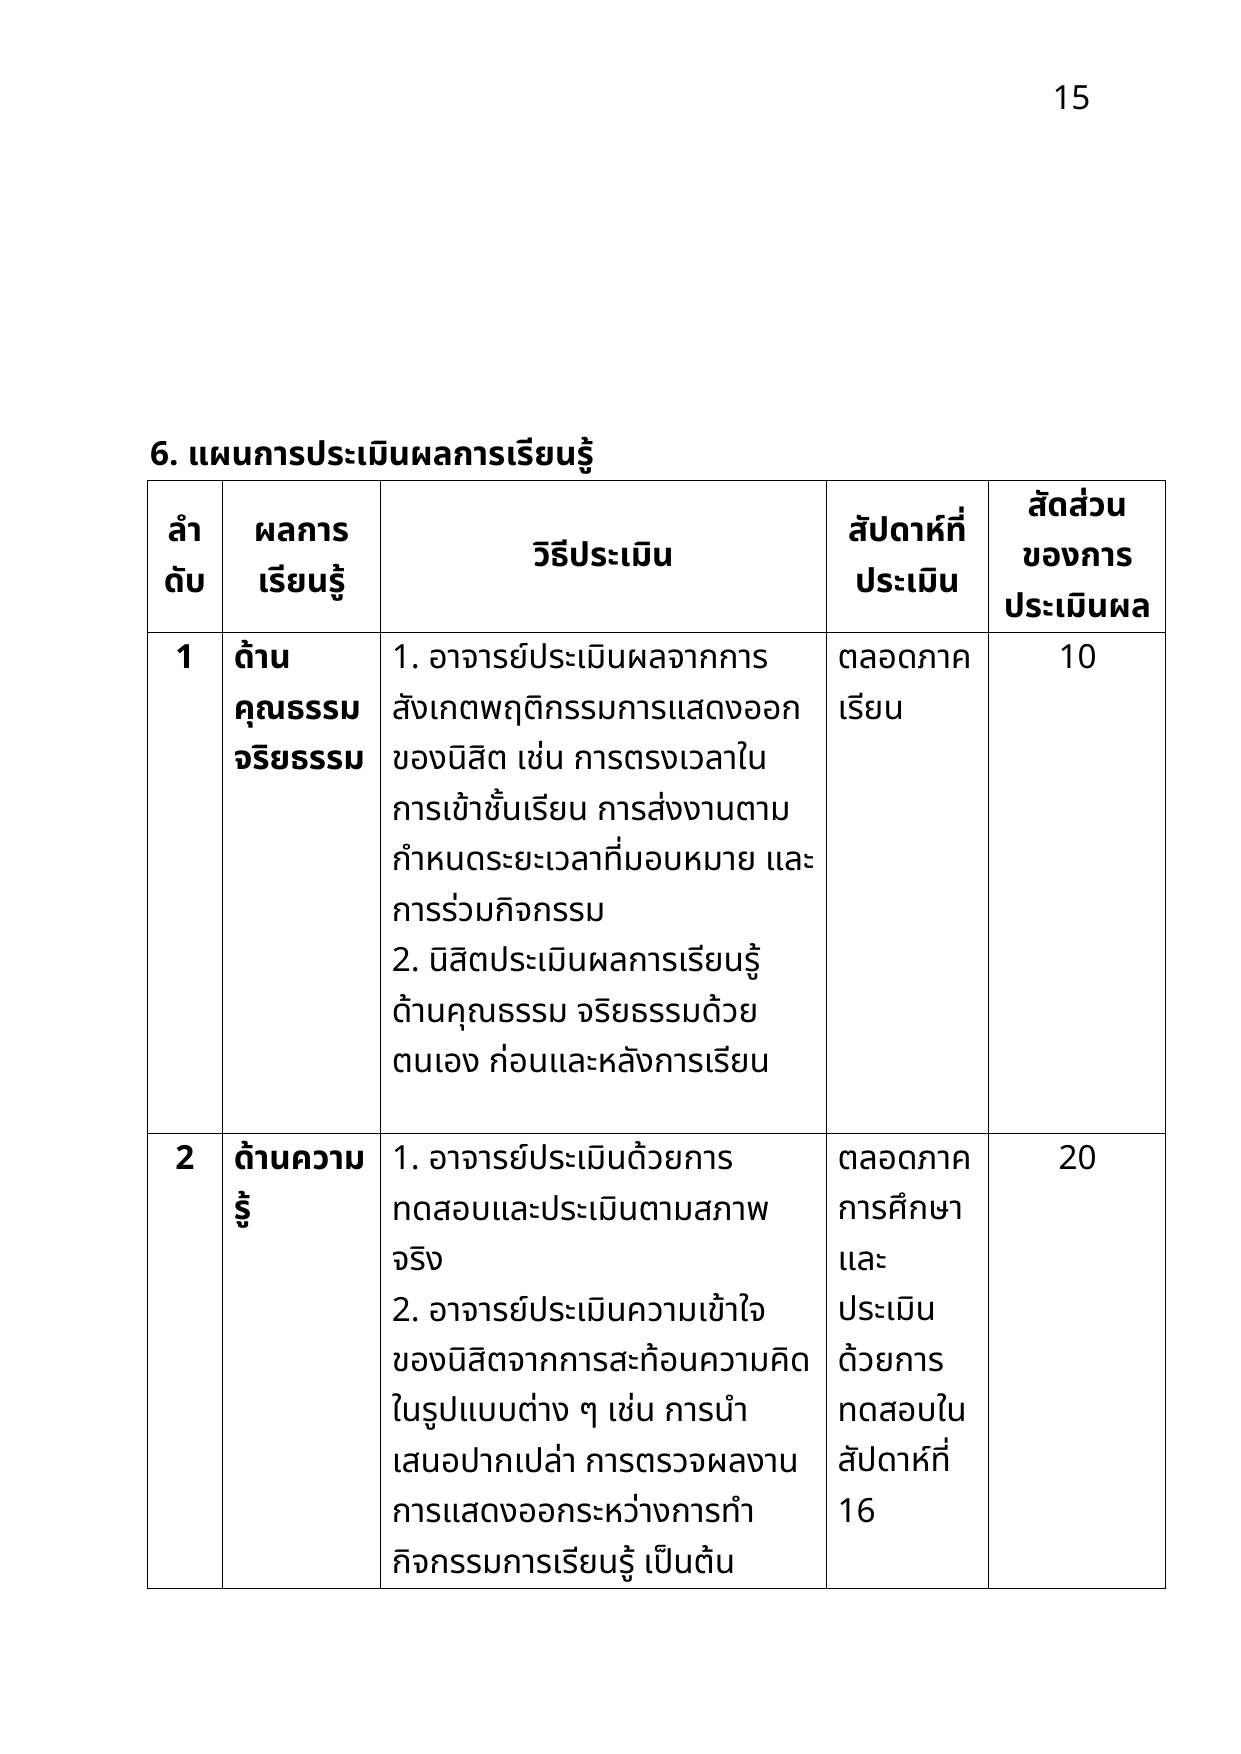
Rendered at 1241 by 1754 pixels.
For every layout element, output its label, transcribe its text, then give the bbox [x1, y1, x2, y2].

table_cell 1. อาจารย์ประเมินผลจากการสังเกตพฤติกรรมการแสดงออกของนิสิต เช่น การตรงเวลาในการเข้าชั้นเรียน การส่งงานตามกำหนดระยะเวลาที่มอบหมาย และการร่วมกิจกรรม 2. นิสิตประเมินผลการเรียนรู้ด้านคุณธรรม จริยธรรมด้วยตนเอง ก่อนและหลังการเรียน [381, 633, 826, 1133]
table_cell 10 [989, 633, 1165, 1133]
table_cell 1. อาจารย์ประเมินด้วยการทดสอบและประเมินตามสภาพจริง 2. อาจารย์ประเมินความเข้าใจของนิสิตจากการสะท้อนความคิดในรูปแบบต่าง ๆ เช่น การนำเสนอปากเปล่า การตรวจผลงาน การแสดงออกระหว่างการทำกิจกรรมการเรียนรู้ เป็นต้น [381, 1134, 826, 1588]
table_cell ตลอดภาคการศึกษา และประเมินด้วยการทดสอบในสัปดาห์ที่ 16 [827, 1134, 988, 1588]
table_cell ด้านคุณธรรม จริยธรรม [223, 633, 380, 1133]
table_cell ด้านความรู้ [223, 1134, 380, 1588]
table_cell 1 [148, 633, 222, 1133]
table_header วิธีประเมิน [381, 481, 826, 632]
table_header ผลการเรียนรู้ [223, 481, 380, 632]
table_cell 20 [989, 1134, 1165, 1588]
subtitle 6. แผนการประเมินผลการเรียนรู้ [150, 429, 1090, 480]
table_cell 2 [148, 1134, 222, 1588]
table_header สัดส่วนของการประเมินผล [989, 481, 1165, 632]
table_cell ตลอดภาคเรียน [827, 633, 988, 1133]
table_header ลำดับ [148, 481, 222, 632]
table_header สัปดาห์ที่ประเมิน [827, 481, 988, 632]
